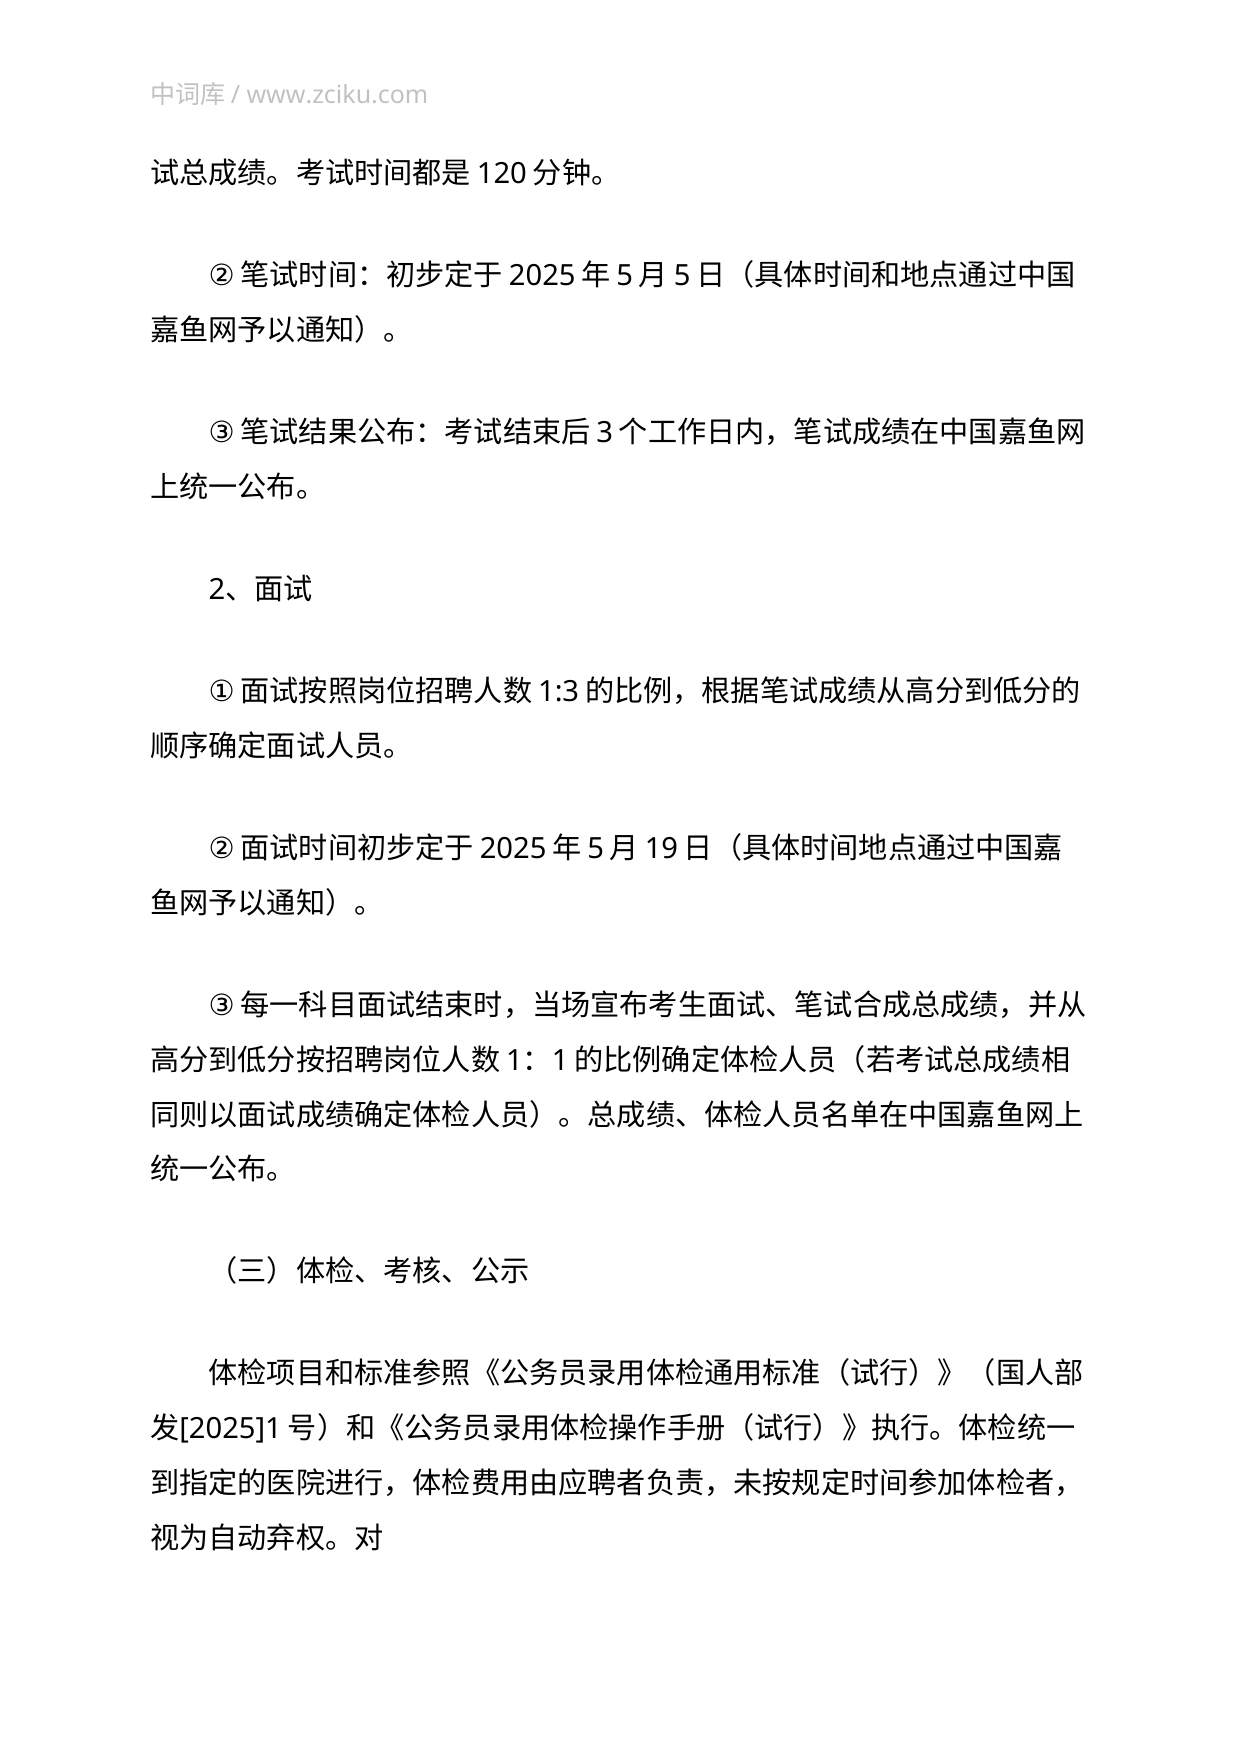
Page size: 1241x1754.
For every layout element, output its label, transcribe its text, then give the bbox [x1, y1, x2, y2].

text ②笔试时间：初步定于2025年5月5日（具体时间和地点通过中国嘉鱼网予以通知）。 [150, 252, 1090, 349]
text ③每一科目面试结束时，当场宣布考生面试、笔试合成总成绩，并从高分到低分按招聘岗位人数1：1的比例确定体检人员（若考试总成绩相同则以面试成绩确定体检人员）。总成绩、体检人员名单在中国嘉鱼网上统一公布。 [150, 981, 1090, 1188]
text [150, 150, 1090, 192]
text ②面试时间初步定于2025年5月19日（具体时间地点通过中国嘉鱼网予以通知）。 [150, 824, 1090, 922]
text ③笔试结果公布：考试结束后3个工作日内，笔试成绩在中国嘉鱼网上统一公布。 [150, 409, 1090, 506]
text 体检项目和标准参照《公务员录用体检通用标准（试行）》（国人部发[2025]1号）和《公务员录用体检操作手册（试行）》执行。体检统一到指定的医院进行，体检费用由应聘者负责，未按规定时间参加体检者，视为自动弃权。对 [150, 1349, 1090, 1557]
text （三）体检、考核、公示 [150, 1248, 1090, 1290]
text ①面试按照岗位招聘人数1:3的比例，根据笔试成绩从高分到低分的顺序确定面试人员。 [150, 667, 1090, 765]
text 2、面试 [150, 566, 1090, 608]
